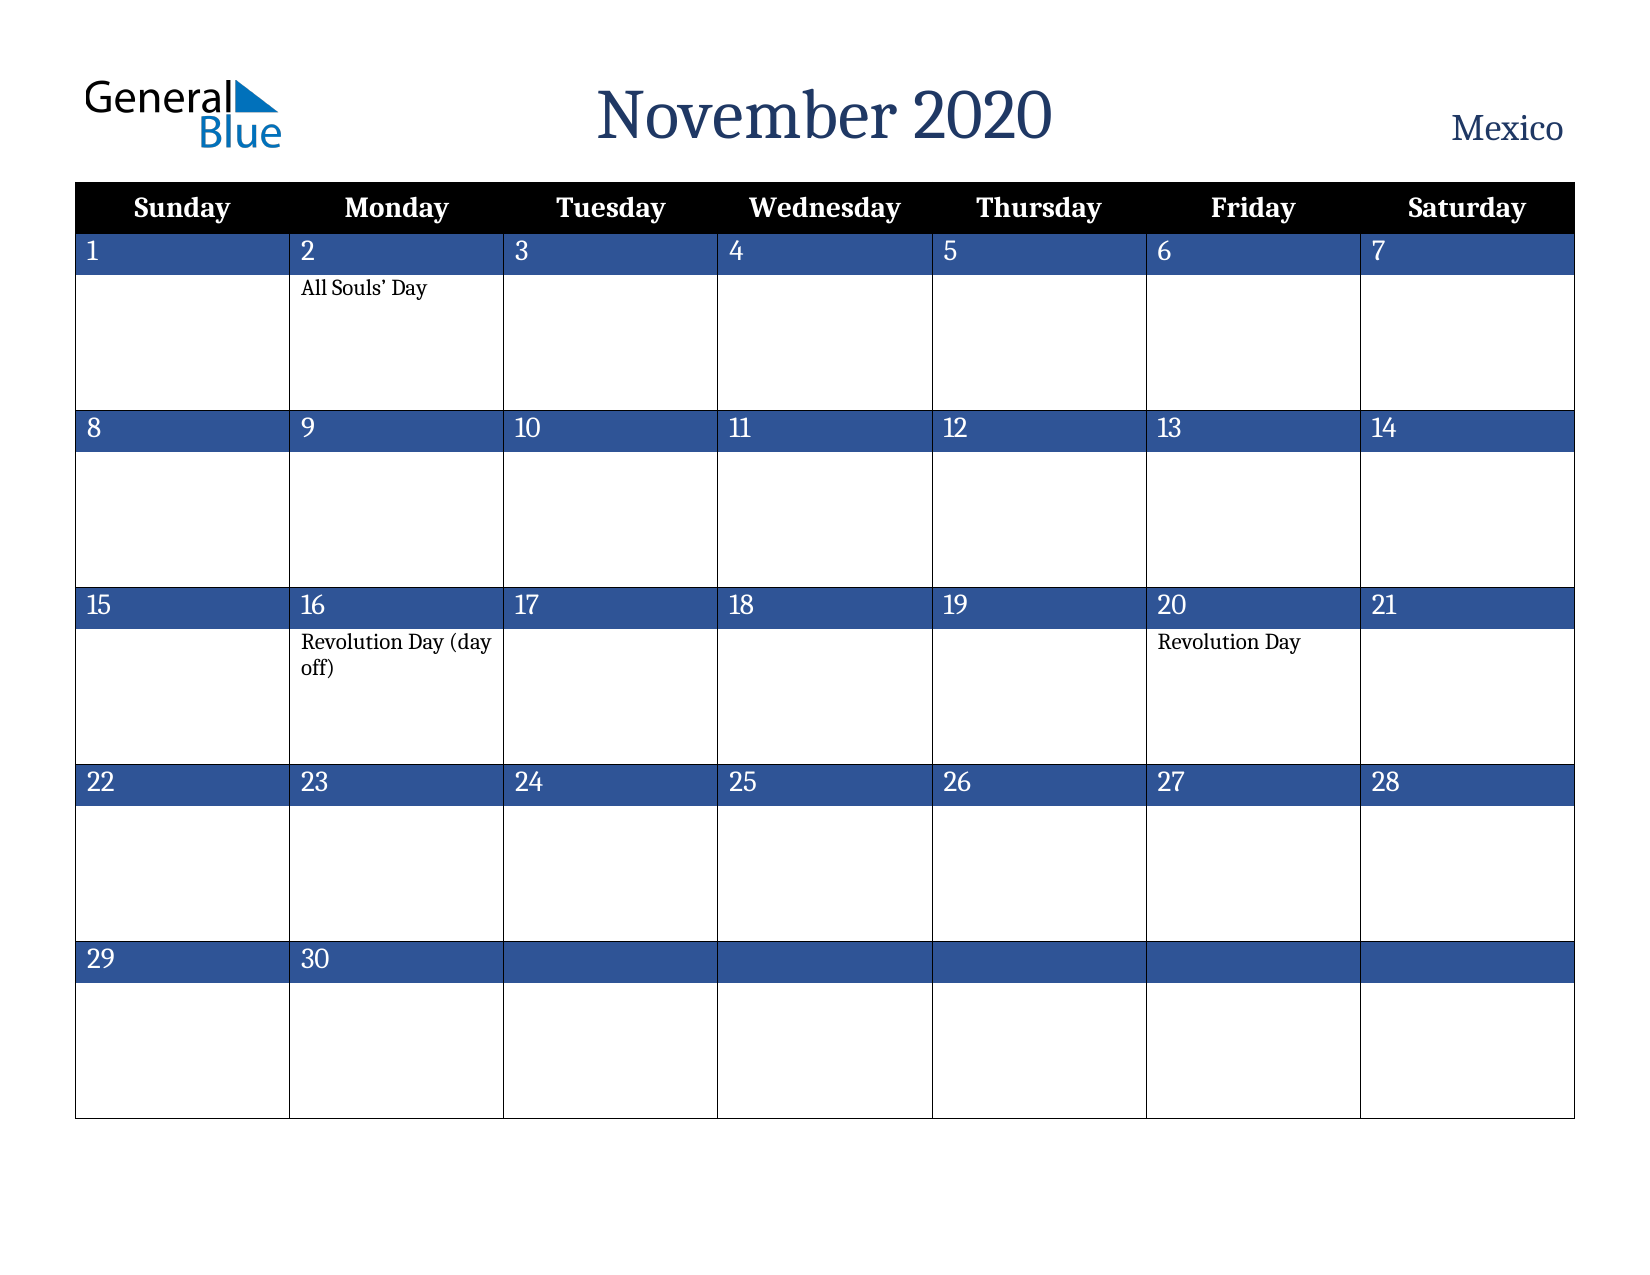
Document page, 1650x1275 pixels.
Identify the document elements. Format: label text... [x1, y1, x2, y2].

table_cell Revolution Day [1147, 629, 1360, 764]
table_cell [1361, 942, 1574, 983]
table_cell 5 [933, 234, 1146, 275]
table_cell [76, 983, 289, 1118]
table_cell [290, 806, 503, 941]
table_cell 29 [76, 942, 289, 983]
table_cell 22 [76, 765, 289, 806]
table_cell 2 [290, 234, 503, 275]
table_cell 8 [76, 411, 289, 452]
table_cell 16 [290, 588, 503, 629]
table_cell 10 [504, 411, 717, 452]
table_cell 4 [718, 234, 932, 275]
table_cell 7 [1361, 234, 1574, 275]
table_cell [1361, 983, 1574, 1118]
table_cell 28 [1361, 765, 1574, 806]
table_cell 9 [290, 411, 503, 452]
table_cell [504, 806, 717, 941]
table_header November 2020 [504, 75, 1146, 182]
table_cell [76, 629, 289, 764]
table_cell [718, 942, 932, 983]
table_cell [504, 275, 717, 410]
table_cell Saturday [1361, 183, 1574, 233]
table_cell [718, 806, 932, 941]
table_cell [1147, 806, 1360, 941]
table_cell 14 [1361, 411, 1574, 452]
table_cell [933, 452, 1146, 587]
table_cell [1361, 275, 1574, 410]
table_cell [718, 452, 932, 587]
table_cell [1147, 983, 1360, 1118]
table_header [76, 75, 503, 182]
table_cell 6 [1147, 234, 1360, 275]
table_cell 17 [504, 588, 717, 629]
table_cell Sunday [76, 183, 289, 233]
table_cell Friday [1147, 183, 1360, 233]
table_cell Wednesday [718, 183, 932, 233]
table_cell [504, 629, 717, 764]
table_cell 26 [933, 765, 1146, 806]
table_cell [76, 806, 289, 941]
table_cell Revolution Day (day off) [290, 629, 503, 764]
table_cell [1361, 806, 1574, 941]
table_cell 20 [1147, 588, 1360, 629]
table_cell 18 [718, 588, 932, 629]
table_cell 13 [1147, 411, 1360, 452]
table_header Mexico [1146, 75, 1574, 182]
table_cell [504, 942, 717, 983]
table_cell [76, 275, 289, 410]
table_cell 27 [1147, 765, 1360, 806]
table_cell 21 [1361, 588, 1574, 629]
table_cell [718, 983, 932, 1118]
table_cell 12 [933, 411, 1146, 452]
table_cell [504, 452, 717, 587]
table_cell 11 [718, 411, 932, 452]
table_cell 23 [290, 765, 503, 806]
table_cell [1361, 452, 1574, 587]
table_cell [290, 983, 503, 1118]
table_cell [718, 629, 932, 764]
table_cell [933, 983, 1146, 1118]
table_cell [933, 806, 1146, 941]
table_cell [76, 452, 289, 587]
table_cell Tuesday [504, 183, 717, 233]
table_cell [933, 629, 1146, 764]
table_cell 24 [504, 765, 717, 806]
table_cell 30 [290, 942, 503, 983]
table_cell [290, 452, 503, 587]
table_cell 25 [718, 765, 932, 806]
table_cell [1361, 629, 1574, 764]
table_cell 3 [504, 234, 717, 275]
table_cell 1 [76, 234, 289, 275]
table_cell [1147, 452, 1360, 587]
table_cell [933, 275, 1146, 410]
table_cell [1147, 942, 1360, 983]
table_cell [718, 275, 932, 410]
table_cell Monday [290, 183, 503, 233]
table_cell [504, 983, 717, 1118]
table_cell 19 [933, 588, 1146, 629]
table_cell 15 [76, 588, 289, 629]
table_cell [1147, 275, 1360, 410]
table_cell All Souls’ Day [290, 275, 503, 410]
picture [86, 80, 281, 148]
table_cell [933, 942, 1146, 983]
table_cell Thursday [933, 183, 1146, 233]
